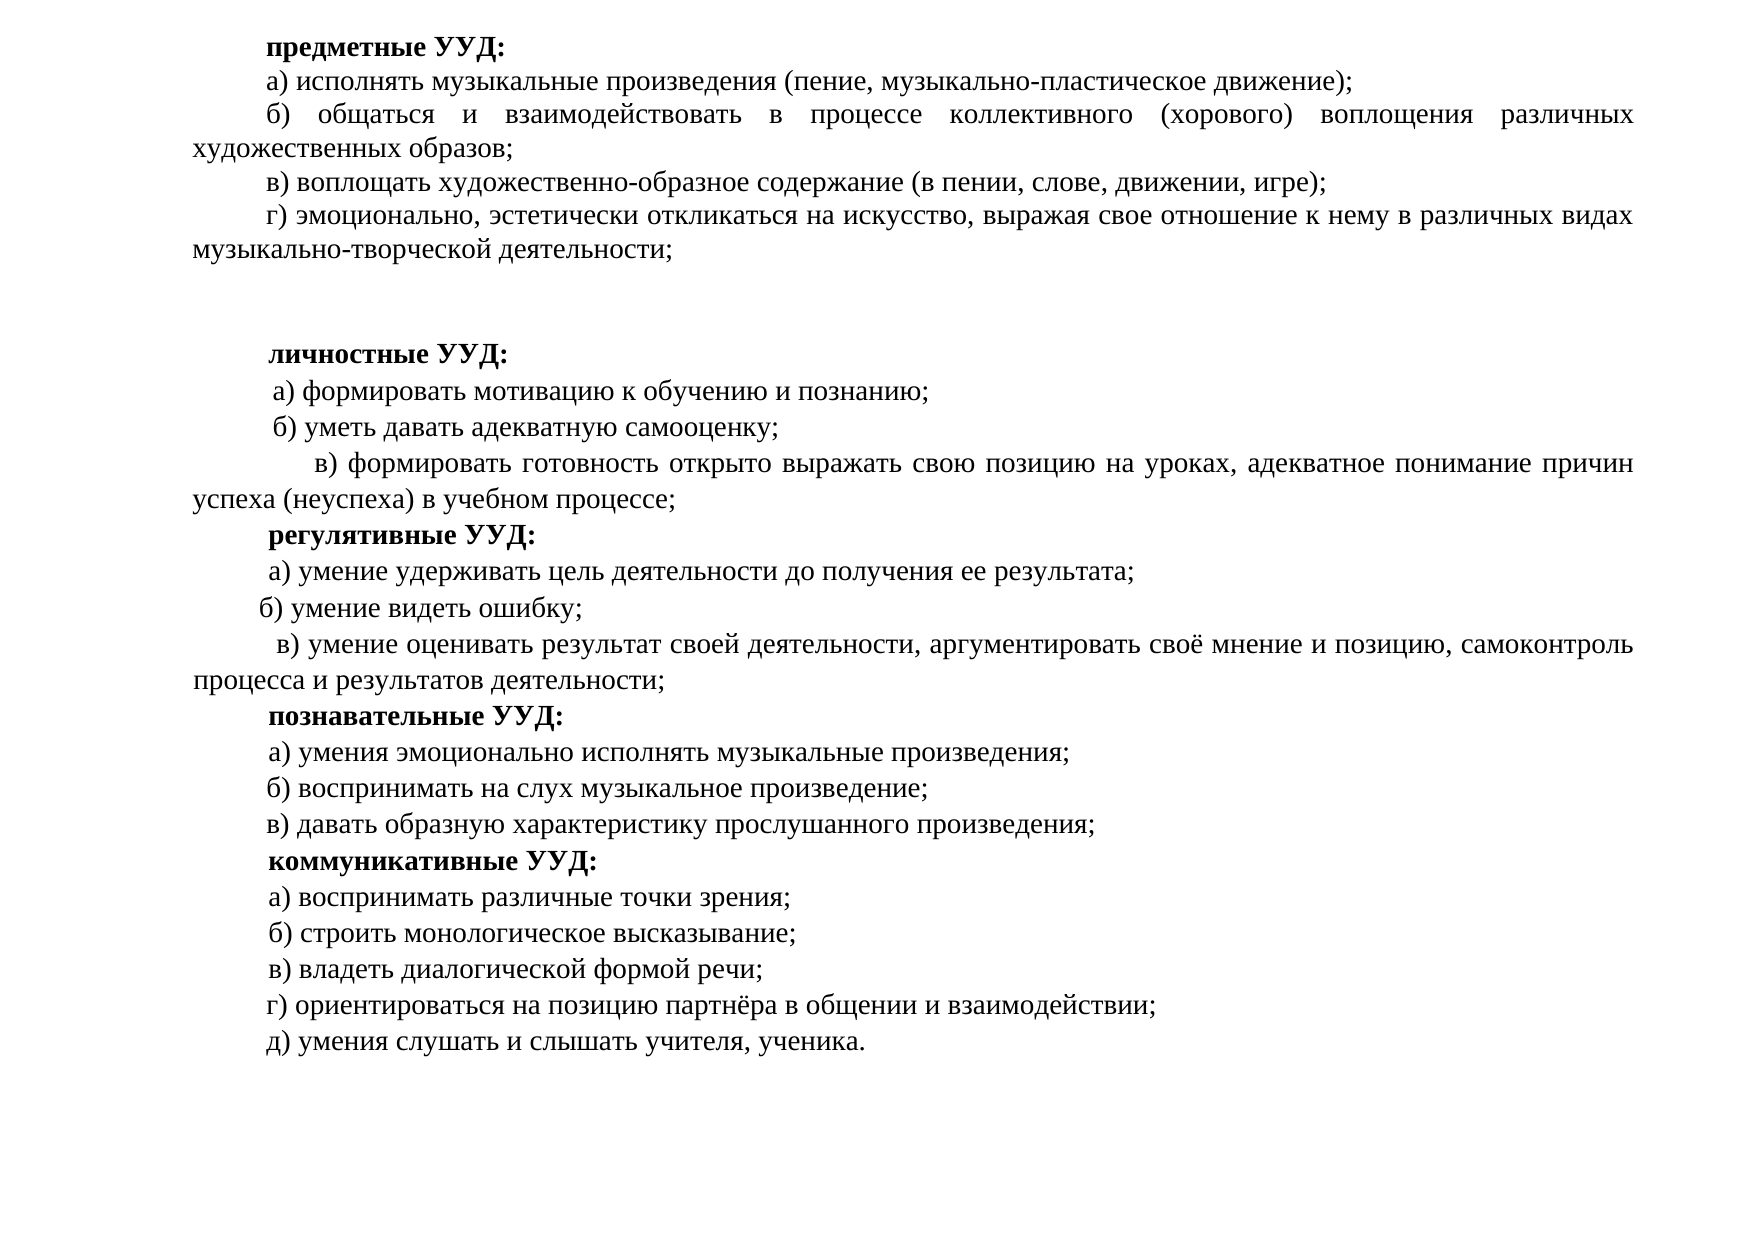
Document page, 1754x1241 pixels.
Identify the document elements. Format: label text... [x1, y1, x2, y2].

text а) умение удерживать цель деятельности до получения ее результата; [268, 553, 1636, 587]
text а) формировать мотивацию к обучению и познанию; [192, 373, 1636, 406]
text б) воспринимать на слух музыкальное произведение; [193, 770, 1636, 804]
text регулятивные УУД: [268, 517, 1636, 551]
text б) общаться и взаимодействовать в процессе коллективного (хорового) воплощения различных художественных образов; [192, 97, 1636, 164]
text в) умение оценивать результат своей деятельности, аргументировать своё мнение и позицию, самоконтроль процесса и результатов деятельности; [193, 626, 1636, 696]
text в) владеть диалогической формой речи; [268, 951, 1636, 985]
text д) умения слушать и слышать учителя, ученика. [193, 1023, 1636, 1057]
text г) ориентироваться на позицию партнёра в общении и взаимодействии; [193, 987, 1636, 1021]
text познавательные УУД: [268, 698, 1636, 732]
text б) уметь давать адекватную самооценку; [192, 409, 1636, 442]
text предметные УУД: [192, 29, 1636, 63]
text а) исполнять музыкальные произведения (пение, музыкально-пластическое движение); [192, 63, 1636, 97]
text а) воспринимать различные точки зрения; [268, 879, 1636, 912]
text в) воплощать художественно-образное содержание (в пении, слове, движении, игре); [192, 164, 1636, 197]
text б) строить монологическое высказывание; [268, 915, 1636, 948]
text г) эмоционально, эстетически откликаться на искусство, выражая свое отношение к нему в различных видах музыкально-творческой деятельности; [192, 197, 1636, 264]
text коммуникативные УУД: [268, 843, 1636, 876]
text а) умения эмоционально исполнять музыкальные произведения; [268, 734, 1636, 768]
text в) давать образную характеристику прослушанного произведения; [193, 807, 1636, 840]
text личностные УУД: [268, 337, 1636, 370]
text в) формировать готовность открыто выражать свою позицию на уроках, адекватное понимание причин успеха (неуспеха) в учебном процессе; [192, 445, 1636, 515]
text б) умение видеть ошибку; [193, 590, 1636, 623]
